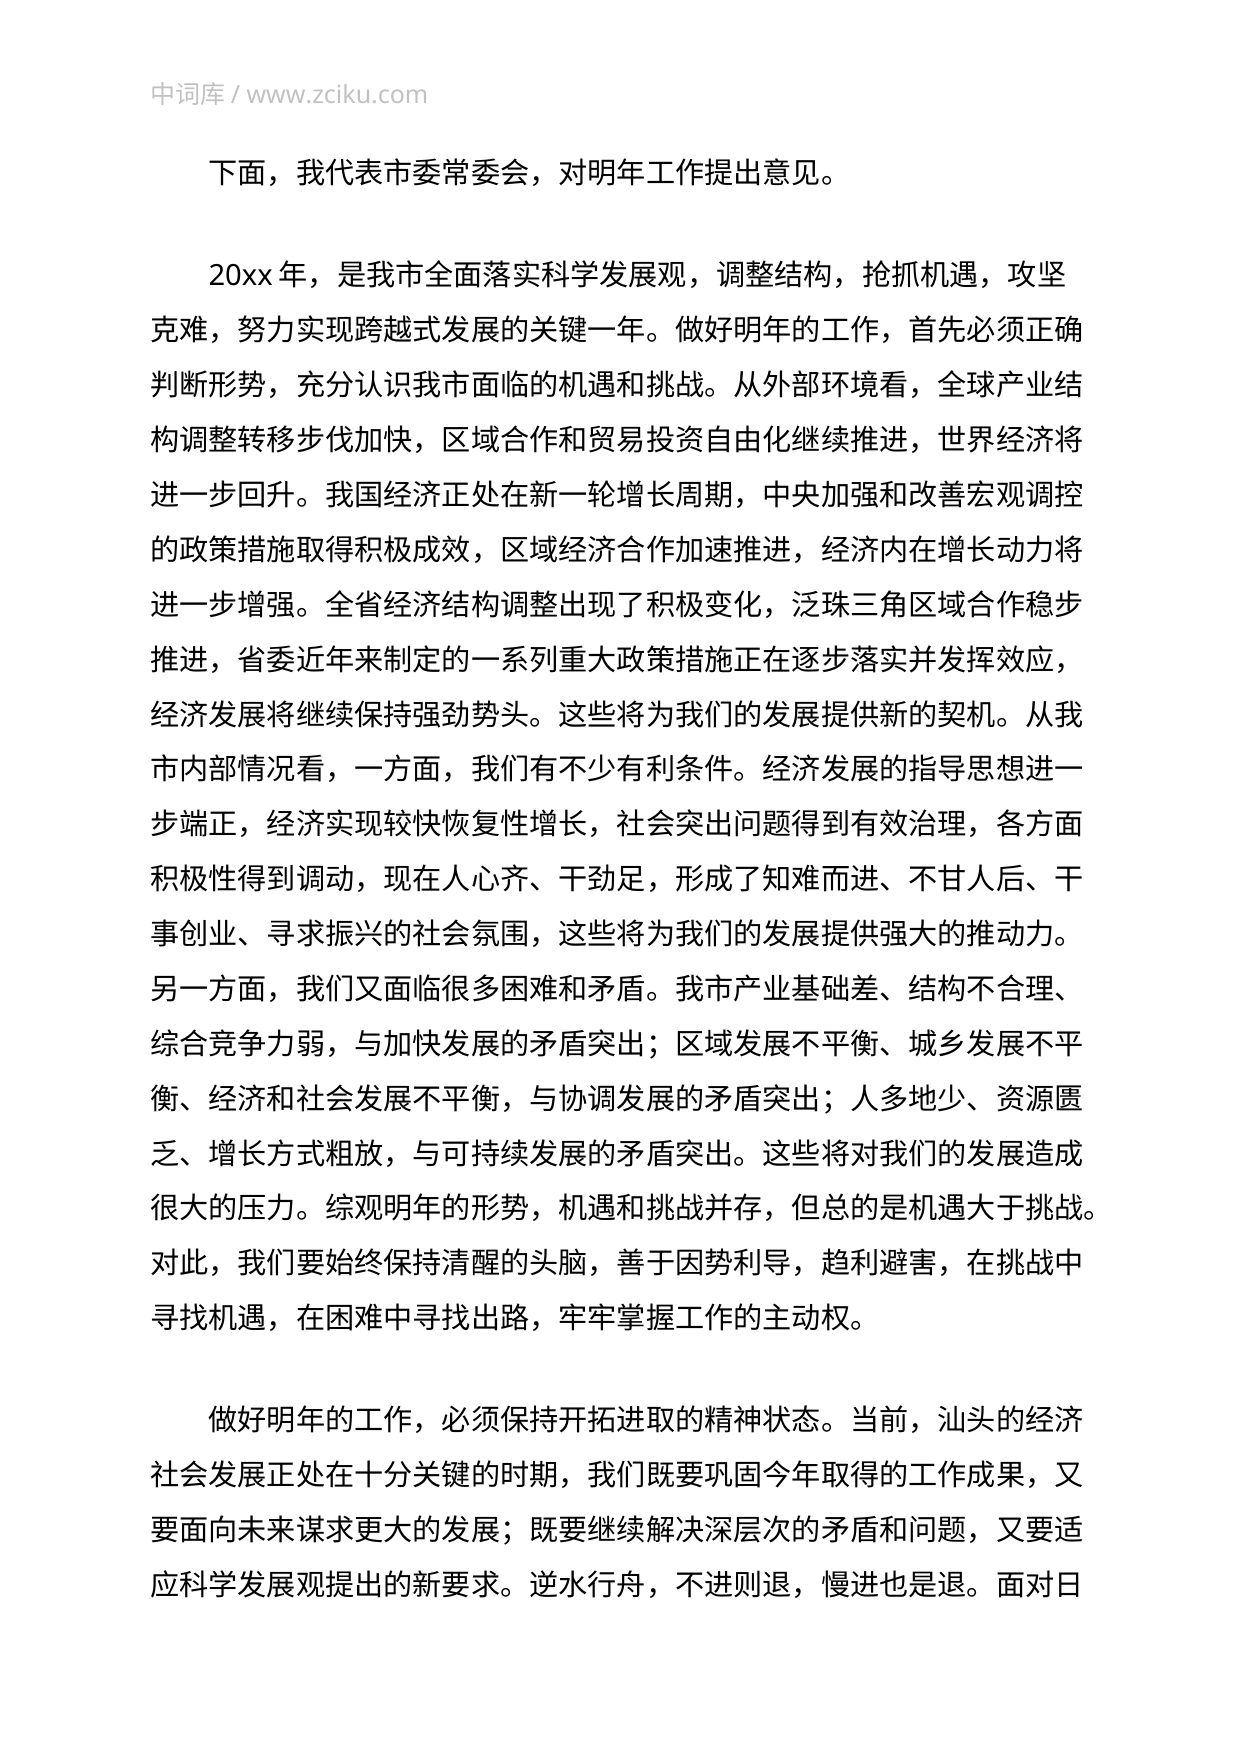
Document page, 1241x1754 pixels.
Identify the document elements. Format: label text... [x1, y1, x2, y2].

text 下面，我代表市委常委会，对明年工作提出意见。 [150, 150, 1090, 192]
text 20xx年，是我市全面落实科学发展观，调整结构，抢抓机遇，攻坚克难，努力实现跨越式发展的关键一年。做好明年的工作，首先必须正确判断形势，充分认识我市面临的机遇和挑战。从外部环境看，全球产业结构调整转移步伐加快，区域合作和贸易投资自由化继续推进，世界经济将进一步回升。我国经济正处在新一轮增长周期，中央加强和改善宏观调控的政策措施取得积极成效，区域经济合作加速推进，经济内在增长动力将进一步增强。全省经济结构调整出现了积极变化，泛珠三角区域合作稳步推进，省委近年来制定的一系列重大政策措施正在逐步落实并发挥效应，经济发展将继续保持强劲势头。这些将为我们的发展提供新的契机。从我市内部情况看，一方面，我们有不少有利条件。经济发展的指导思想进一步端正，经济实现较快恢复性增长，社会突出问题得到有效治理，各方面积极性得到调动，现在人心齐、干劲足，形成了知难而进、不甘人后、干事创业、寻求振兴的社会氛围，这些将为我们的发展提供强大的推动力。另一方面，我们又面临很多困难和矛盾。我市产业基础差、结构不合理、综合竞争力弱，与加快发展的矛盾突出；区域发展不平衡、城乡发展不平衡、经济和社会发展不平衡，与协调发展的矛盾突出；人多地少、资源匮乏、增长方式粗放，与可持续发展的矛盾突出。这些将对我们的发展造成很大的压力。综观明年的形势，机遇和挑战并存，但总的是机遇大于挑战。对此，我们要始终保持清醒的头脑，善于因势利导，趋利避害，在挑战中寻找机遇，在困难中寻找出路，牢牢掌握工作的主动权。 [150, 252, 1090, 1337]
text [150, 1397, 1090, 1604]
